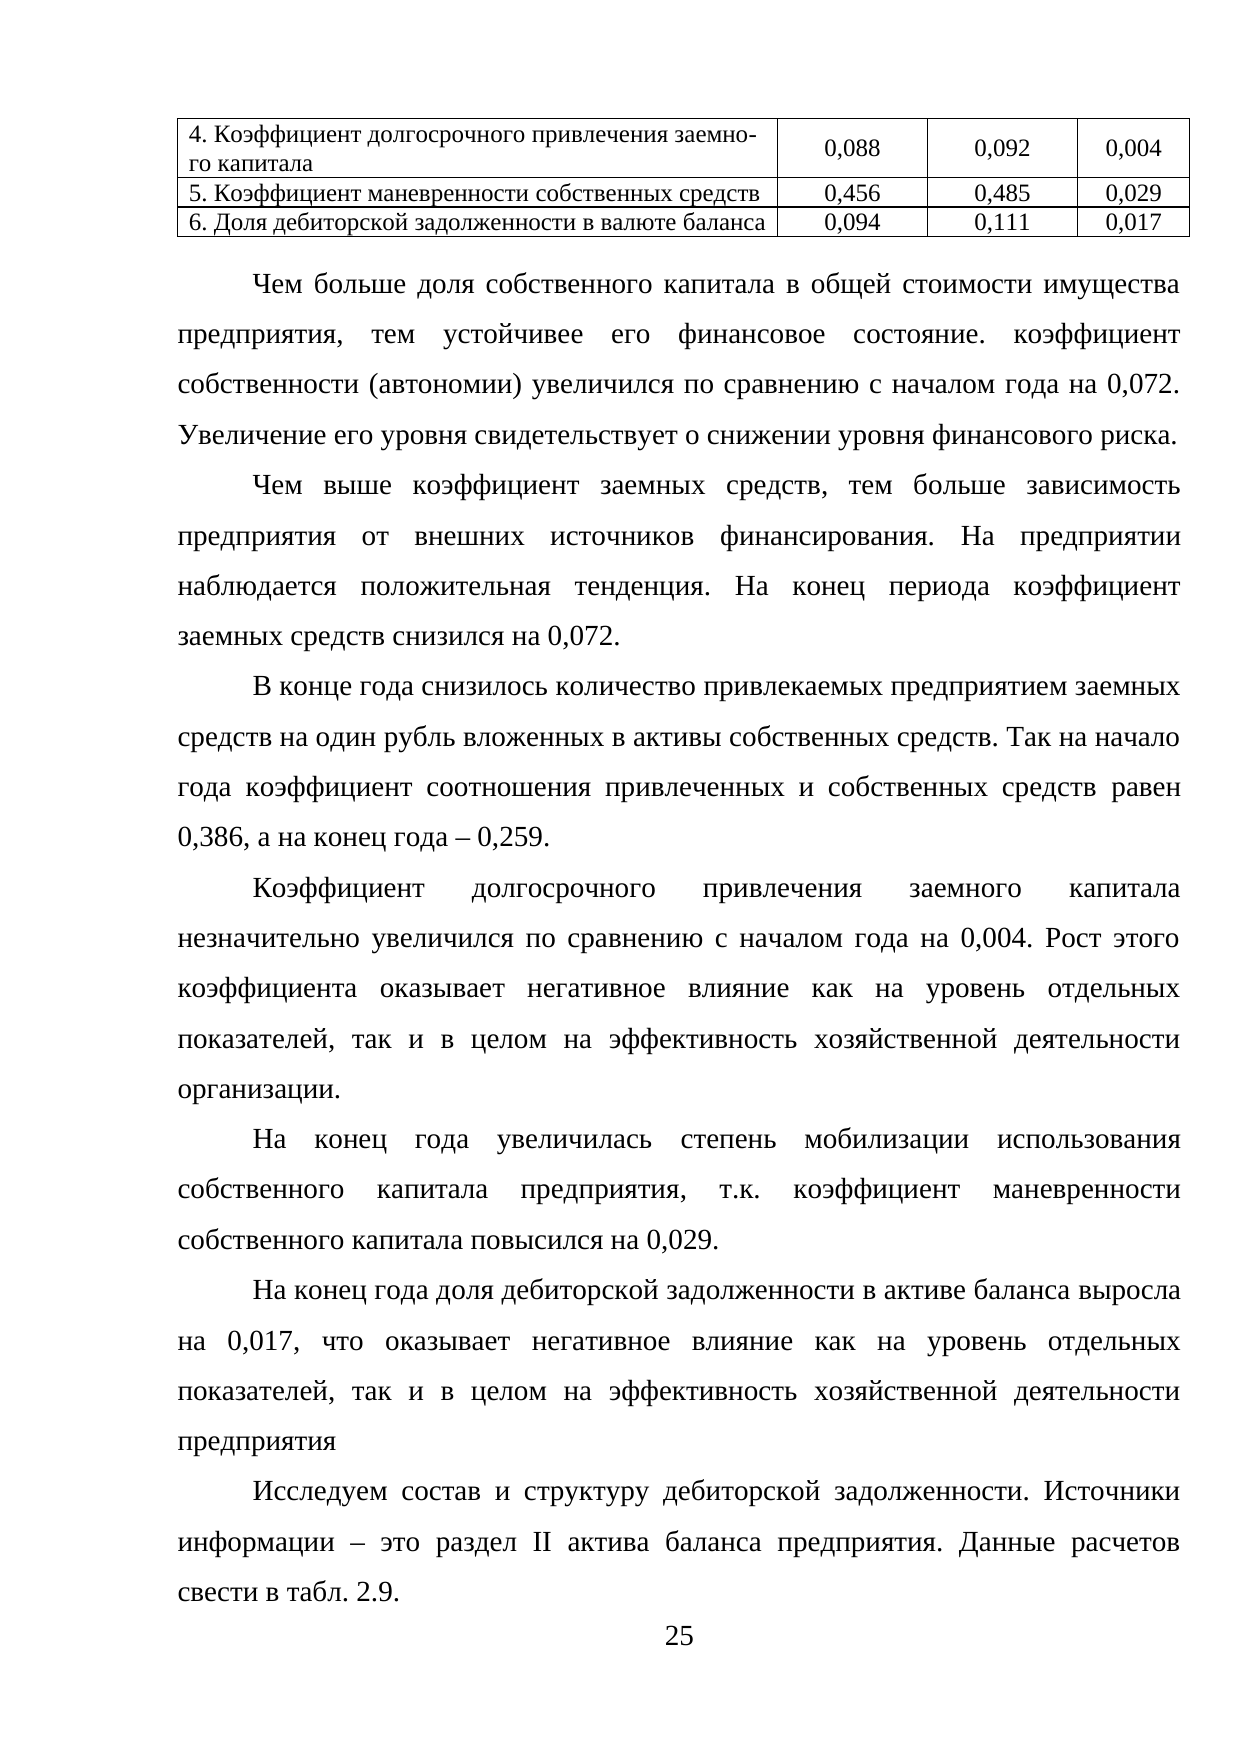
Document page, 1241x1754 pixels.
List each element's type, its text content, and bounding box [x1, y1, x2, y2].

text Коэффициент долгосрочного привлечения заемного капитала незначительно увеличился по сравнению с началом года на 0,004. Рост этого коэффициента оказывает негативное влияние как на уровень отдельных показателей, так и в целом на эффективность хозяйственной деятельности организации. [177, 870, 1181, 1104]
table_cell 0,485 [928, 178, 1077, 206]
text На конец года доля дебиторской задолженности в активе баланса выросла на 0,017, что оказывает негативное влияние как на уровень отдельных показателей, так и в целом на эффективность хозяйственной деятельности предприятия [177, 1272, 1181, 1457]
text Чем больше доля собственного капитала в общей стоимости имущества предприятия, тем устойчивее его финансовое состояние. коэффициент собственности (автономии) увеличился по сравнению с началом года на 0,072. Увеличение его уровня свидетельствует о снижении уровня финансового риска. [177, 266, 1181, 451]
table_cell 0,004 [1078, 119, 1189, 177]
table_cell 0,092 [928, 119, 1077, 177]
table_cell 5. Коэффициент маневренности собственных средств [178, 178, 777, 206]
table_cell 0,029 [1078, 178, 1189, 206]
table_cell 0,088 [778, 119, 927, 177]
table_cell 0,017 [1078, 208, 1189, 236]
table_cell 0,094 [778, 208, 927, 236]
text В конце года снизилось количество привлекаемых предприятием заемных средств на один рубль вложенных в активы собственных средств. Так на начало года коэффициент соотношения привлеченных и собственных средств равен 0,386, а на конец года – 0,259. [177, 668, 1181, 853]
table_cell 0,111 [928, 208, 1077, 236]
text На конец года увеличилась степень мобилизации использования собственного капитала предприятия, т.к. коэффициент маневренности собственного капитала повысился на 0,029. [177, 1121, 1181, 1256]
table_cell 4. Коэффициент долгосрочного привлечения заемно-го капитала [178, 119, 777, 177]
table_cell 0,456 [778, 178, 927, 206]
text Чем выше коэффициент заемных средств, тем больше зависимость предприятия от внешних источников финансирования. На предприятии наблюдается положительная тенденция. На конец периода коэффициент заемных средств снизился на 0,072. [177, 467, 1181, 652]
table_cell 6. Доля дебиторской задолженности в валюте баланса [178, 208, 777, 236]
text Исследуем состав и структуру дебиторской задолженности. Источники информации – это раздел II актива баланса предприятия. Данные расчетов свести в табл. 2.9. [177, 1473, 1181, 1608]
